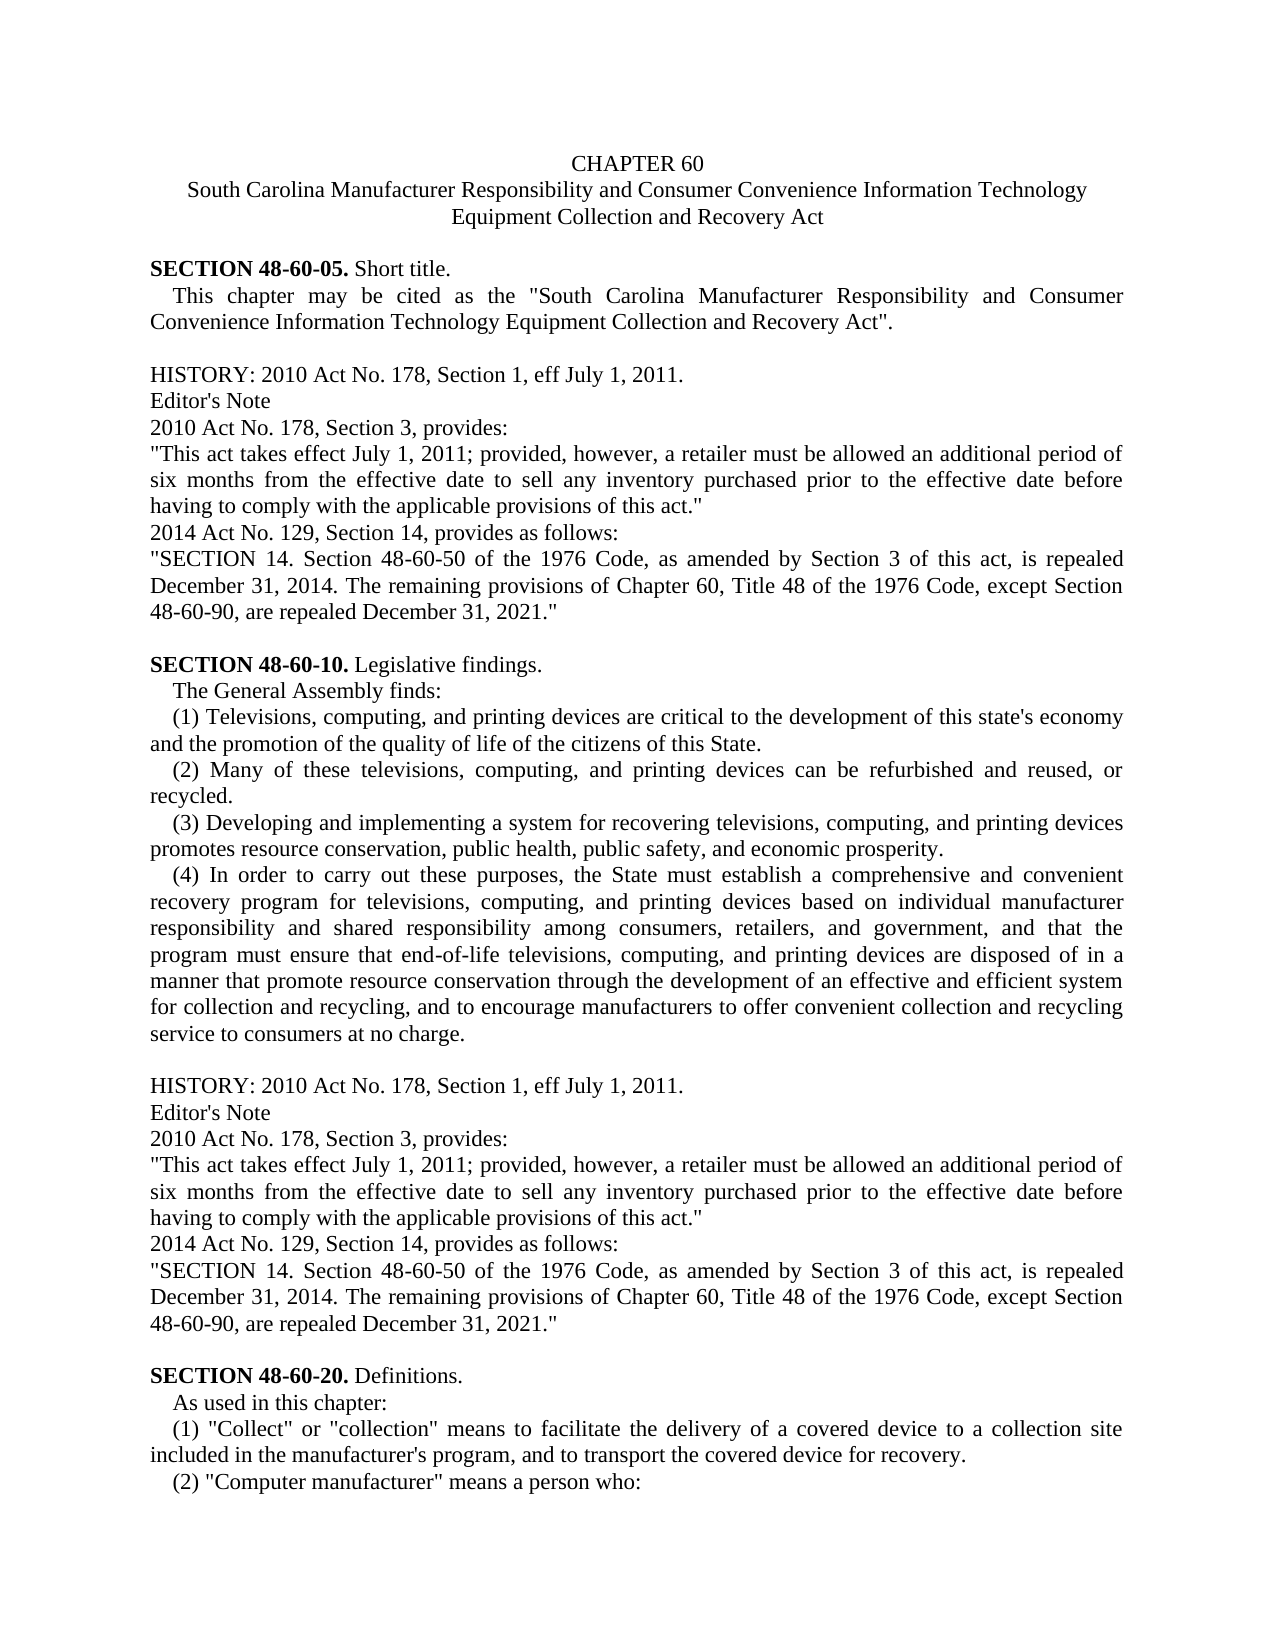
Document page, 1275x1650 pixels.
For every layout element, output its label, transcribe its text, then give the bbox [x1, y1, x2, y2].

text (3) Developing and implementing a system for recovering televisions, computing, and printing devices promotes resource conservation, public health, public safety, and economic prosperity. [150, 809, 1125, 862]
text Editor's Note [150, 1099, 1125, 1125]
text 2010 Act No. 178, Section 3, provides: [150, 1125, 1125, 1151]
text 2014 Act No. 129, Section 14, provides as follows: [150, 519, 1125, 545]
text 2014 Act No. 129, Section 14, provides as follows: [150, 1231, 1125, 1257]
text (2) Many of these televisions, computing, and printing devices can be refurbished and reused, or recycled. [150, 756, 1125, 809]
text As used in this chapter: [150, 1389, 1125, 1415]
text "This act takes effect July 1, 2011; provided, however, a retailer must be allowed an additional period of six months from the effective date to sell any inventory purchased prior to the effective date before having to comply with the applicable provisions of this act." [150, 1151, 1125, 1231]
text Editor's Note [150, 387, 1125, 413]
text The General Assembly finds: [150, 677, 1125, 703]
text 2010 Act No. 178, Section 3, provides: [150, 413, 1125, 440]
text (2) "Computer manufacturer" means a person who: [150, 1468, 1125, 1494]
text SECTION 48-60-10. Legislative findings. [150, 651, 1125, 677]
text CHAPTER 60 [150, 150, 1125, 176]
text SECTION 48-60-05. Short title. [150, 255, 1125, 282]
text "SECTION 14. Section 48-60-50 of the 1976 Code, as amended by Section 3 of this act, is repealed December 31, 2014. The remaining provisions of Chapter 60, Title 48 of the 1976 Code, except Section 48-60-90, are repealed December 31, 2021." [150, 1257, 1125, 1336]
text (1) "Collect" or "collection" means to facilitate the delivery of a covered device to a collection site included in the manufacturer's program, and to transport the covered device for recovery. [150, 1415, 1125, 1468]
text This chapter may be cited as the "South Carolina Manufacturer Responsibility and Consumer Convenience Information Technology Equipment Collection and Recovery Act". [150, 282, 1125, 334]
text SECTION 48-60-20. Definitions. [150, 1362, 1125, 1389]
text HISTORY: 2010 Act No. 178, Section 1, eff July 1, 2011. [150, 1072, 1125, 1099]
text South Carolina Manufacturer Responsibility and Consumer Convenience Information Technology Equipment Collection and Recovery Act [150, 176, 1125, 229]
text (1) Televisions, computing, and printing devices are critical to the development of this state's economy and the promotion of the quality of life of the citizens of this State. [150, 703, 1125, 756]
text "SECTION 14. Section 48-60-50 of the 1976 Code, as amended by Section 3 of this act, is repealed December 31, 2014. The remaining provisions of Chapter 60, Title 48 of the 1976 Code, except Section 48-60-90, are repealed December 31, 2021." [150, 545, 1125, 624]
text "This act takes effect July 1, 2011; provided, however, a retailer must be allowed an additional period of six months from the effective date to sell any inventory purchased prior to the effective date before having to comply with the applicable provisions of this act." [150, 440, 1125, 519]
text (4) In order to carry out these purposes, the State must establish a comprehensive and convenient recovery program for televisions, computing, and printing devices based on individual manufacturer responsibility and shared responsibility among consumers, retailers, and government, and that the program must ensure that end-of-life televisions, computing, and printing devices are disposed of in a manner that promote resource conservation through the development of an effective and efficient system for collection and recycling, and to encourage manufacturers to offer convenient collection and recycling service to consumers at no charge. [150, 862, 1125, 1046]
text HISTORY: 2010 Act No. 178, Section 1, eff July 1, 2011. [150, 361, 1125, 387]
